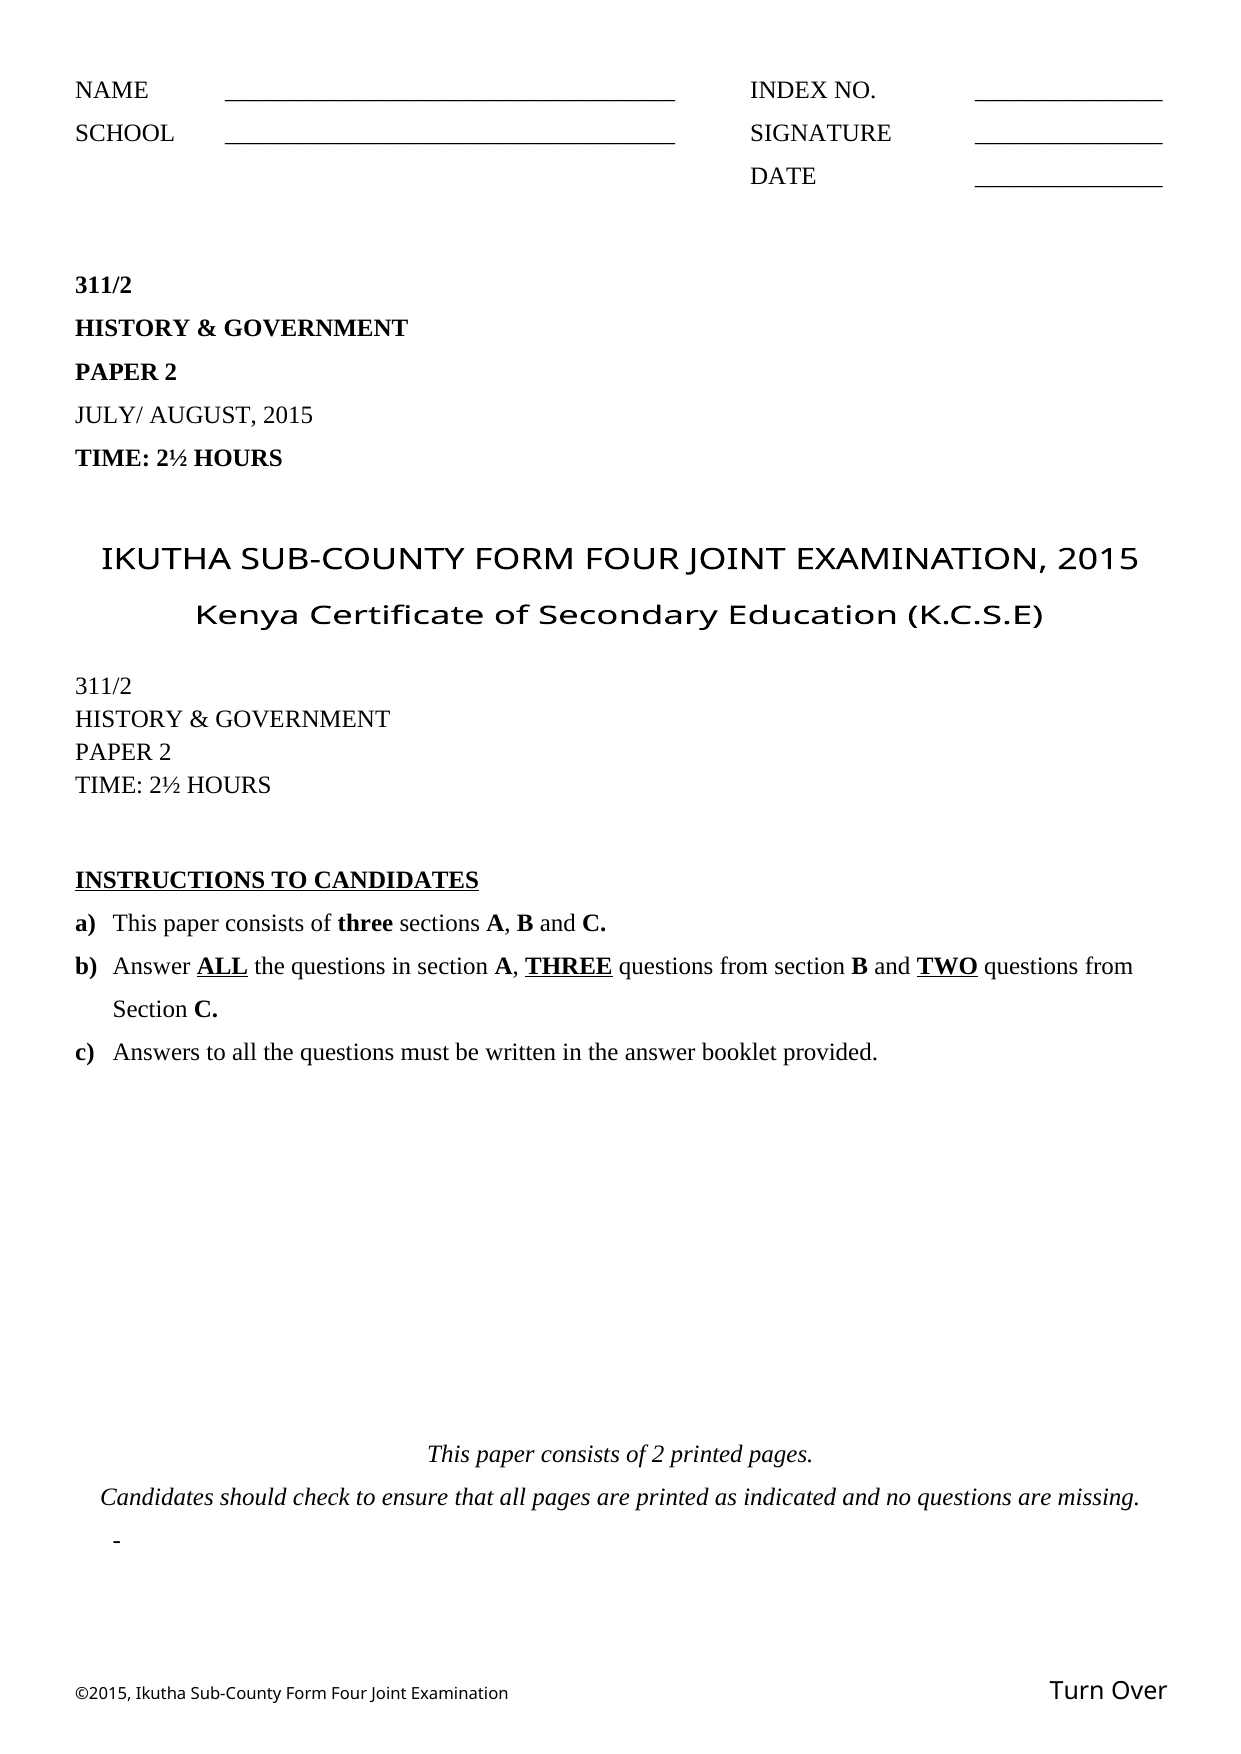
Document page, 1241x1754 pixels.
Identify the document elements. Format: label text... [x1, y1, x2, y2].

list This paper consists of three sections A, B and C. [75, 908, 1165, 937]
text INSTRUCTIONS TO CANDIDATES [75, 865, 1165, 893]
text TIME: 2½ HOURS [75, 443, 1165, 472]
text PAPER 2 [75, 737, 1165, 766]
text 311/2 [75, 270, 1165, 299]
text NAME ____________________________________ INDEX NO. _______________ [75, 75, 1165, 104]
text 311/2 [75, 671, 1165, 700]
text HISTORY & GOVERNMENT [75, 704, 1165, 733]
text PAPER 2 [75, 357, 1165, 385]
list Answers to all the questions must be written in the answer booklet provided. [75, 1037, 1165, 1066]
text This paper consists of 2 printed pages. [75, 1439, 1165, 1468]
list Answer ALL the questions in section A, THREE questions from section B and TWO questions from Section C. [75, 951, 1165, 1023]
text JULY/ AUGUST, 2015 [75, 400, 1165, 428]
text SCHOOL ____________________________________ SIGNATURE _______________ DATE _______________ [75, 118, 1165, 190]
text TIME: 2½ HOURS [75, 770, 1165, 799]
text Candidates should check to ensure that all pages are printed as indicated and no questions are missing. [75, 1482, 1165, 1511]
text HISTORY & GOVERNMENT [75, 313, 1165, 342]
